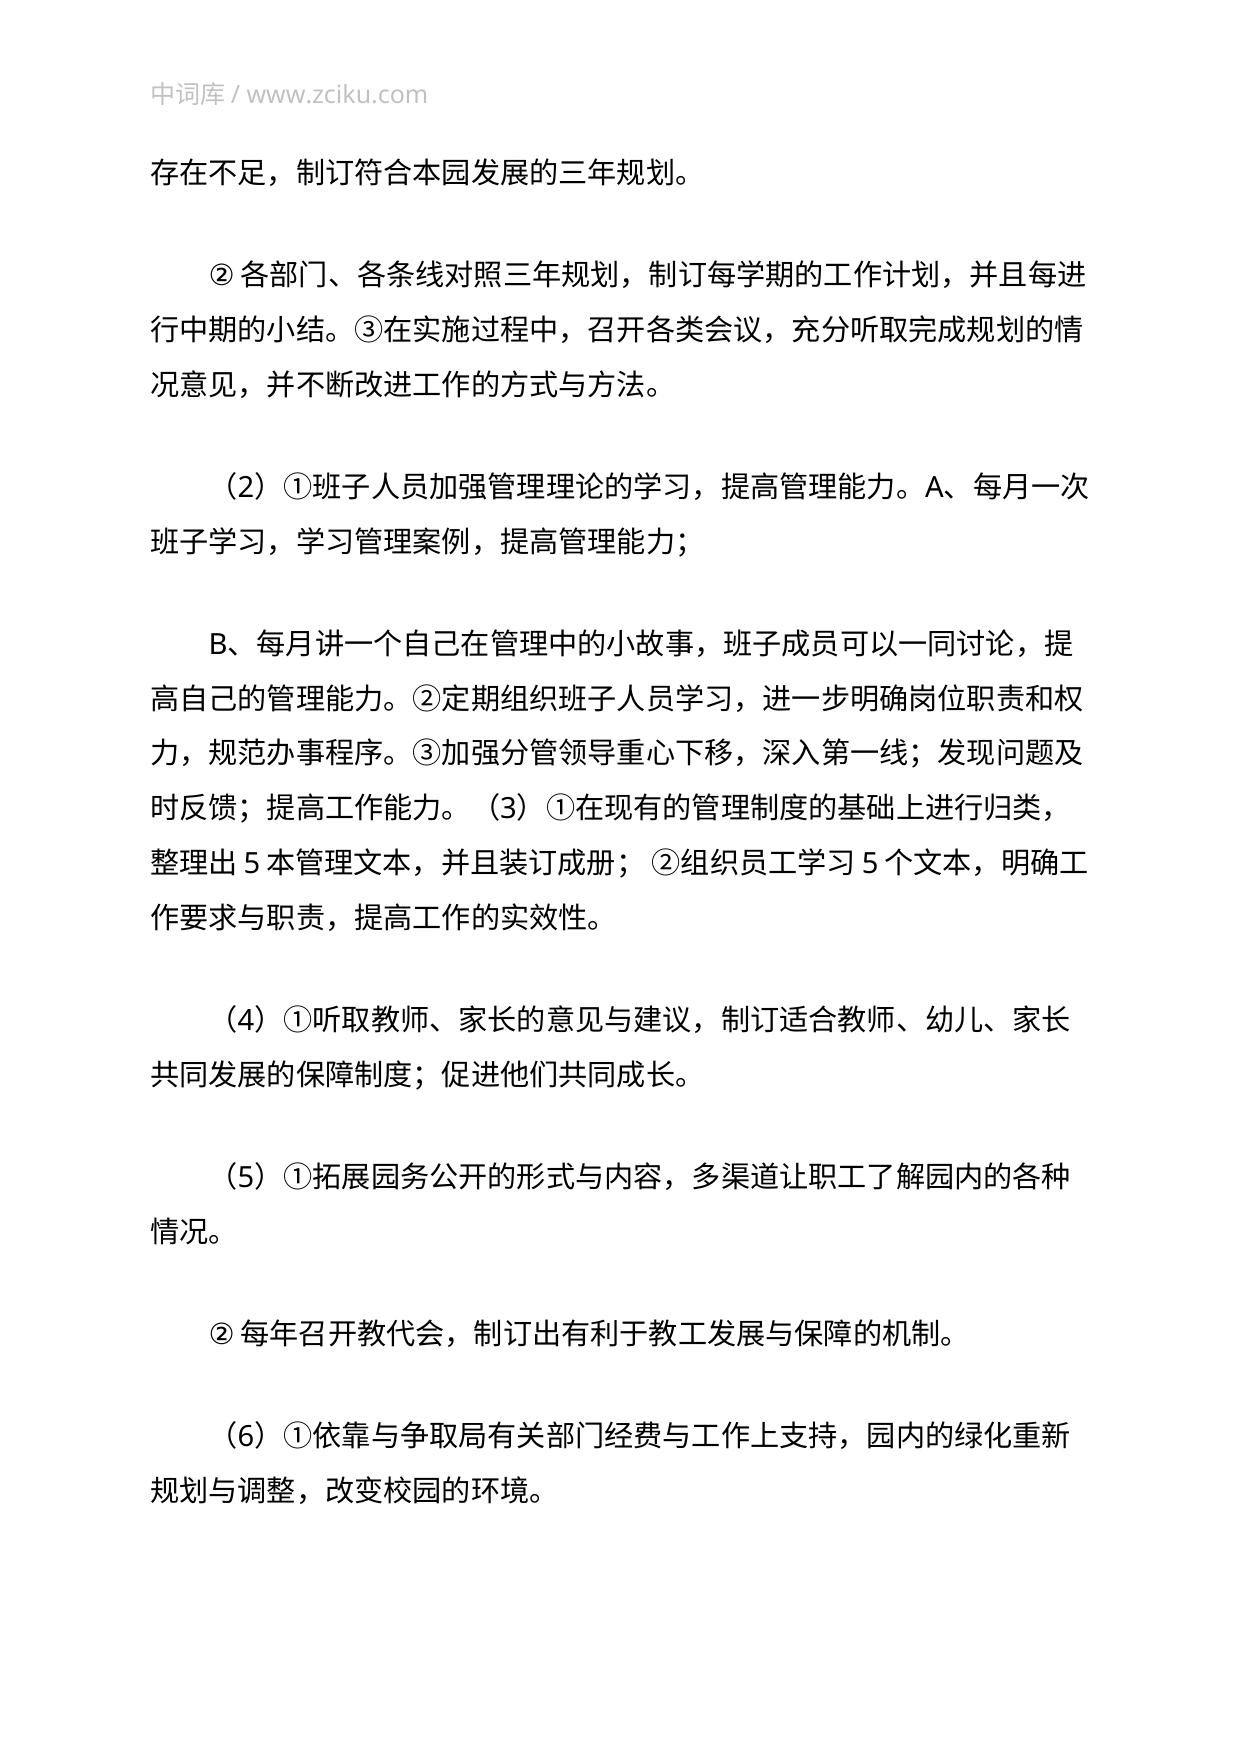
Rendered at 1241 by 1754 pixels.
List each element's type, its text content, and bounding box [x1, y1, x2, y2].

text （6）①依靠与争取局有关部门经费与工作上支持，园内的绿化重新规划与调整，改变校园的环境。 [150, 1412, 1090, 1509]
text ②每年召开教代会，制订出有利于教工发展与保障的机制。 [150, 1310, 1090, 1353]
text （2）①班子人员加强管理理论的学习，提高管理能力。A、每月一次班子学习，学习管理案例，提高管理能力； [150, 463, 1090, 561]
text ②各部门、各条线对照三年规划，制订每学期的工作计划，并且每进行中期的小结。③在实施过程中，召开各类会议，充分听取完成规划的情况意见，并不断改进工作的方式与方法。 [150, 252, 1090, 404]
text （4）①听取教师、家长的意见与建议，制订适合教师、幼儿、家长共同发展的保障制度；促进他们共同成长。 [150, 997, 1090, 1094]
text B、每月讲一个自己在管理中的小故事，班子成员可以一同讨论，提高自己的管理能力。②定期组织班子人员学习，进一步明确岗位职责和权力，规范办事程序。③加强分管领导重心下移，深入第一线；发现问题及时反馈；提高工作能力。（3）①在现有的管理制度的基础上进行归类，整理出5本管理文本，并且装订成册； ②组织员工学习5个文本，明确工作要求与职责，提高工作的实效性。 [150, 620, 1090, 937]
text （5）①拓展园务公开的形式与内容，多渠道让职工了解园内的各种情况。 [150, 1153, 1090, 1251]
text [150, 150, 1090, 192]
